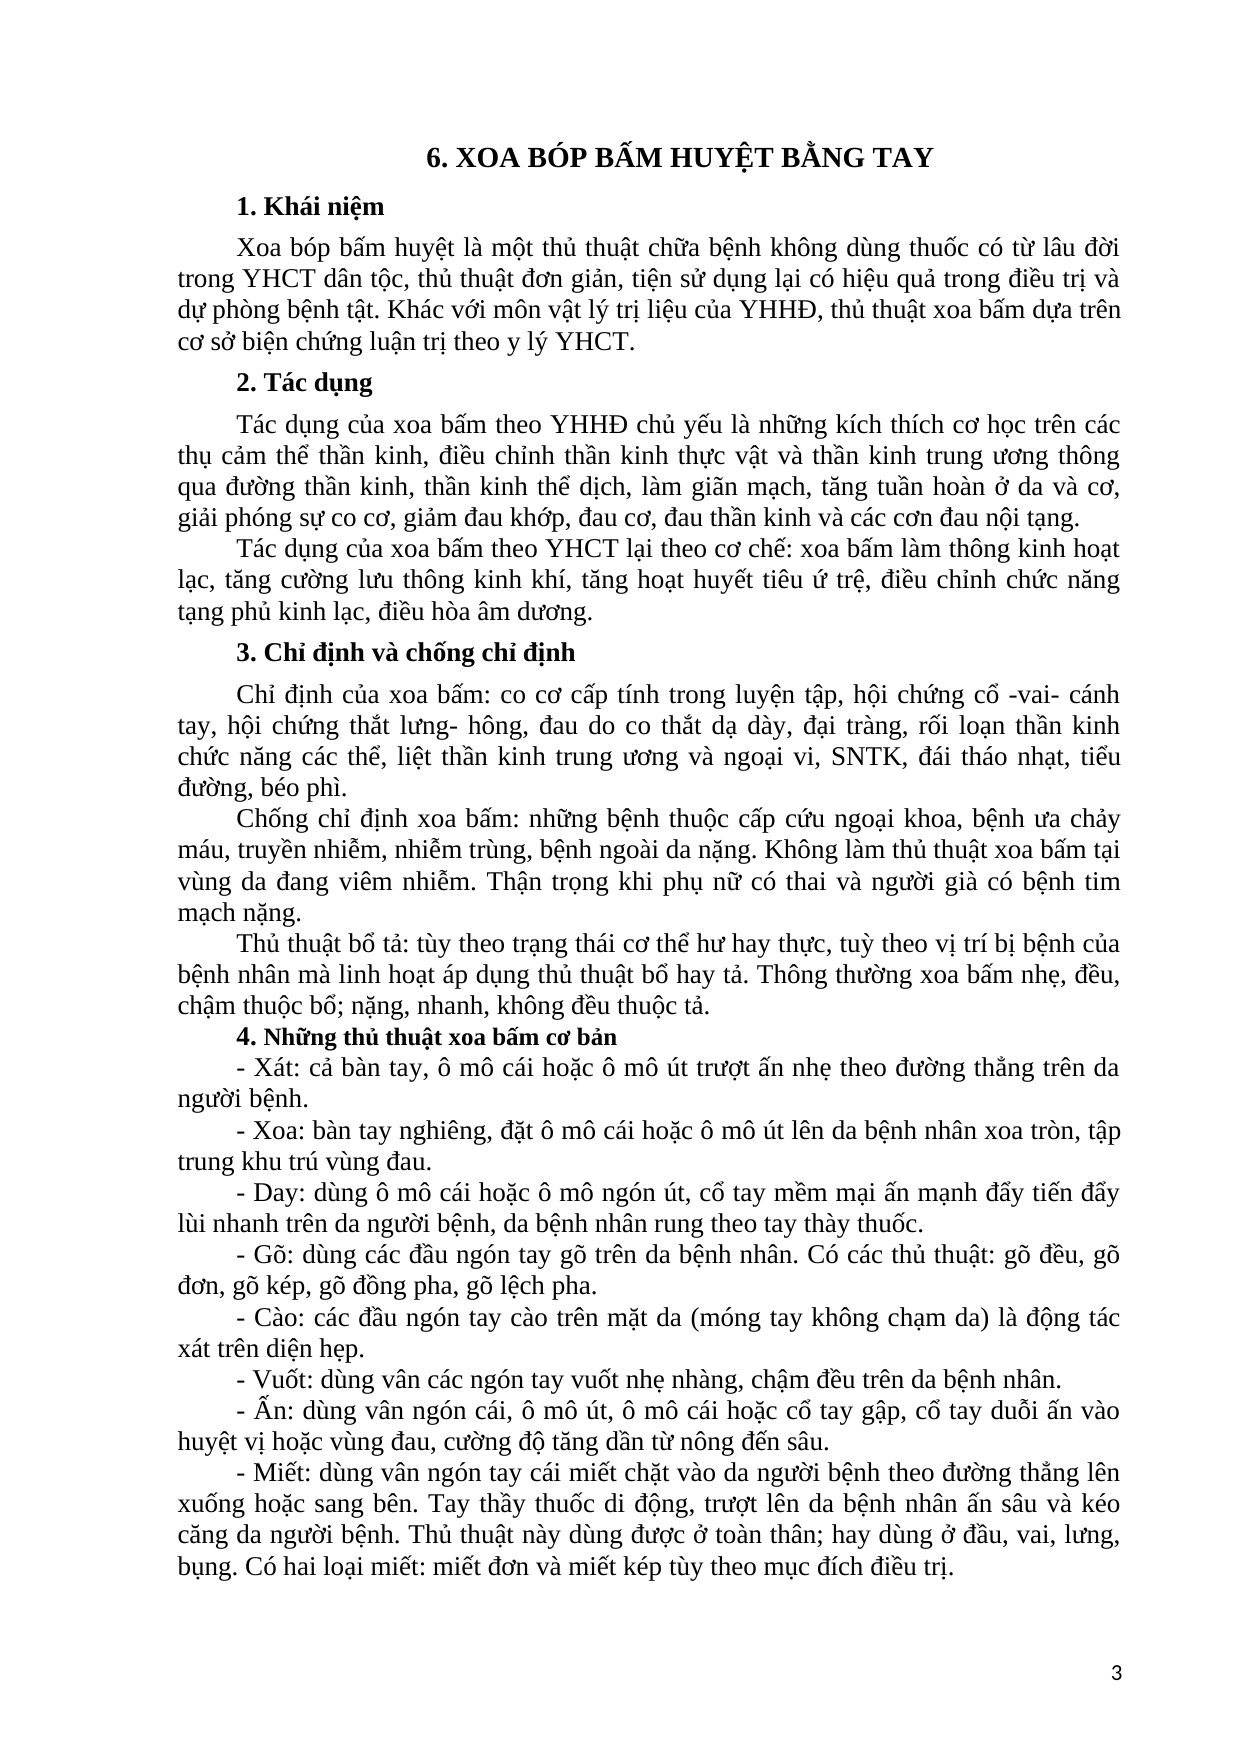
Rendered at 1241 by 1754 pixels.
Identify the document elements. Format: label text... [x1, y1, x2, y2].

text Tác dụng của xoa bấm theo YHCT lại theo cơ chế: xoa bấm làm thông kinh hoạt lạc, tăng cường lưu thông kinh khí, tăng hoạt huyết tiêu ứ trệ, điều chỉnh chức năng tạng phủ kinh lạc, điều hòa âm dương. [177, 532, 1122, 626]
text - Miết: dùng vân ngón tay cái miết chặt vào da người bệnh theo đường thẳng lên xuống hoặc sang bên. Tay thầy thuốc di động, trượt lên da bệnh nhân ấn sâu và kéo căng da người bệnh. Thủ thuật này dùng được ở toàn thân; hay dùng ở đầu, vai, lưng, bụng. Có hai loại miết: miết đơn và miết kép tùy theo mục đích điều trị. [177, 1456, 1122, 1581]
text - Day: dùng ô mô cái hoặc ô mô ngón út, cổ tay mềm mại ấn mạnh đẩy tiến đẩy lùi nhanh trên da người bệnh, da bệnh nhân rung theo tay thày thuốc. [177, 1176, 1122, 1238]
text Chống chỉ định xoa bấm: những bệnh thuộc cấp cứu ngoại khoa, bệnh ưa chảy máu, truyền nhiễm, nhiễm trùng, bệnh ngoài da nặng. Không làm thủ thuật xoa bấm tại vùng da đang viêm nhiễm. Thận trọng khi phụ nữ có thai và người già có bệnh tim mạch nặng. [177, 802, 1122, 927]
text Thủ thuật bổ tả: tùy theo trạng thái cơ thể hư hay thực, tuỳ theo vị trí bị bệnh của bệnh nhân mà linh hoạt áp dụng thủ thuật bổ hay tả. Thông thường xoa bấm nhẹ, đều, chậm thuộc bổ; nặng, nhanh, không đều thuộc tả. [177, 927, 1122, 1020]
text - Vuốt: dùng vân các ngón tay vuốt nhẹ nhàng, chậm đều trên da bệnh nhân. [177, 1363, 1122, 1394]
text - Xoa: bàn tay nghiêng, đặt ô mô cái hoặc ô mô út lên da bệnh nhân xoa tròn, tập trung khu trú vùng đau. [177, 1114, 1122, 1176]
subtitle 2. Tác dụng [177, 366, 1122, 397]
text 6. XOA BÓP BẤM HUYỆT BẰNG TAY [183, 131, 1120, 177]
subtitle 1. Khái niệm [177, 189, 1122, 221]
subtitle 3. Chỉ định và chống chỉ định [177, 636, 1122, 667]
text - Cào: các đầu ngón tay cào trên mặt da (móng tay không chạm da) là động tác xát trên diện hẹp. [177, 1301, 1122, 1363]
text Xoa bóp bấm huyệt là một thủ thuật chữa bệnh không dùng thuốc có từ lâu đời trong YHCT dân tộc, thủ thuật đơn giản, tiện sử dụng lại có hiệu quả trong điều trị và dự phòng bệnh tật. Khác với môn vật lý trị liệu của YHHĐ, thủ thuật xoa bấm dựa trên cơ sở biện chứng luận trị theo y lý YHCT. [177, 231, 1122, 356]
text Tác dụng của xoa bấm theo YHHĐ chủ yếu là những kích thích cơ học trên các thụ cảm thể thần kinh, điều chỉnh thần kinh thực vật và thần kinh trung ương thông qua đường thần kinh, thần kinh thể dịch, làm giãn mạch, tăng tuần hoàn ở da và cơ, giải phóng sự co cơ, giảm đau khớp, đau cơ, đau thần kinh và các cơn đau nội tạng. [177, 408, 1122, 532]
text Chỉ định của xoa bấm: co cơ cấp tính trong luyện tập, hội chứng cổ -vai- cánh tay, hội chứng thắt lưng- hông, đau do co thắt dạ dày, đại tràng, rối loạn thần kinh chức năng các thể, liệt thần kinh trung ương và ngoại vi, SNTK, đái tháo nhạt, tiểu đường, béo phì. [177, 678, 1122, 802]
text 4. Những thủ thuật xoa bấm cơ bản [177, 1020, 1122, 1051]
text - Xát: cả bàn tay, ô mô cái hoặc ô mô út trượt ấn nhẹ theo đường thẳng trên da người bệnh. [177, 1051, 1122, 1114]
text - Gõ: dùng các đầu ngón tay gõ trên da bệnh nhân. Có các thủ thuật: gõ đều, gõ đơn, gõ kép, gõ đồng pha, gõ lệch pha. [177, 1238, 1122, 1301]
text - Ấn: dùng vân ngón cái, ô mô út, ô mô cái hoặc cổ tay gập, cổ tay duỗi ấn vào huyệt vị hoặc vùng đau, cường độ tăng dần từ nông đến sâu. [177, 1394, 1122, 1456]
